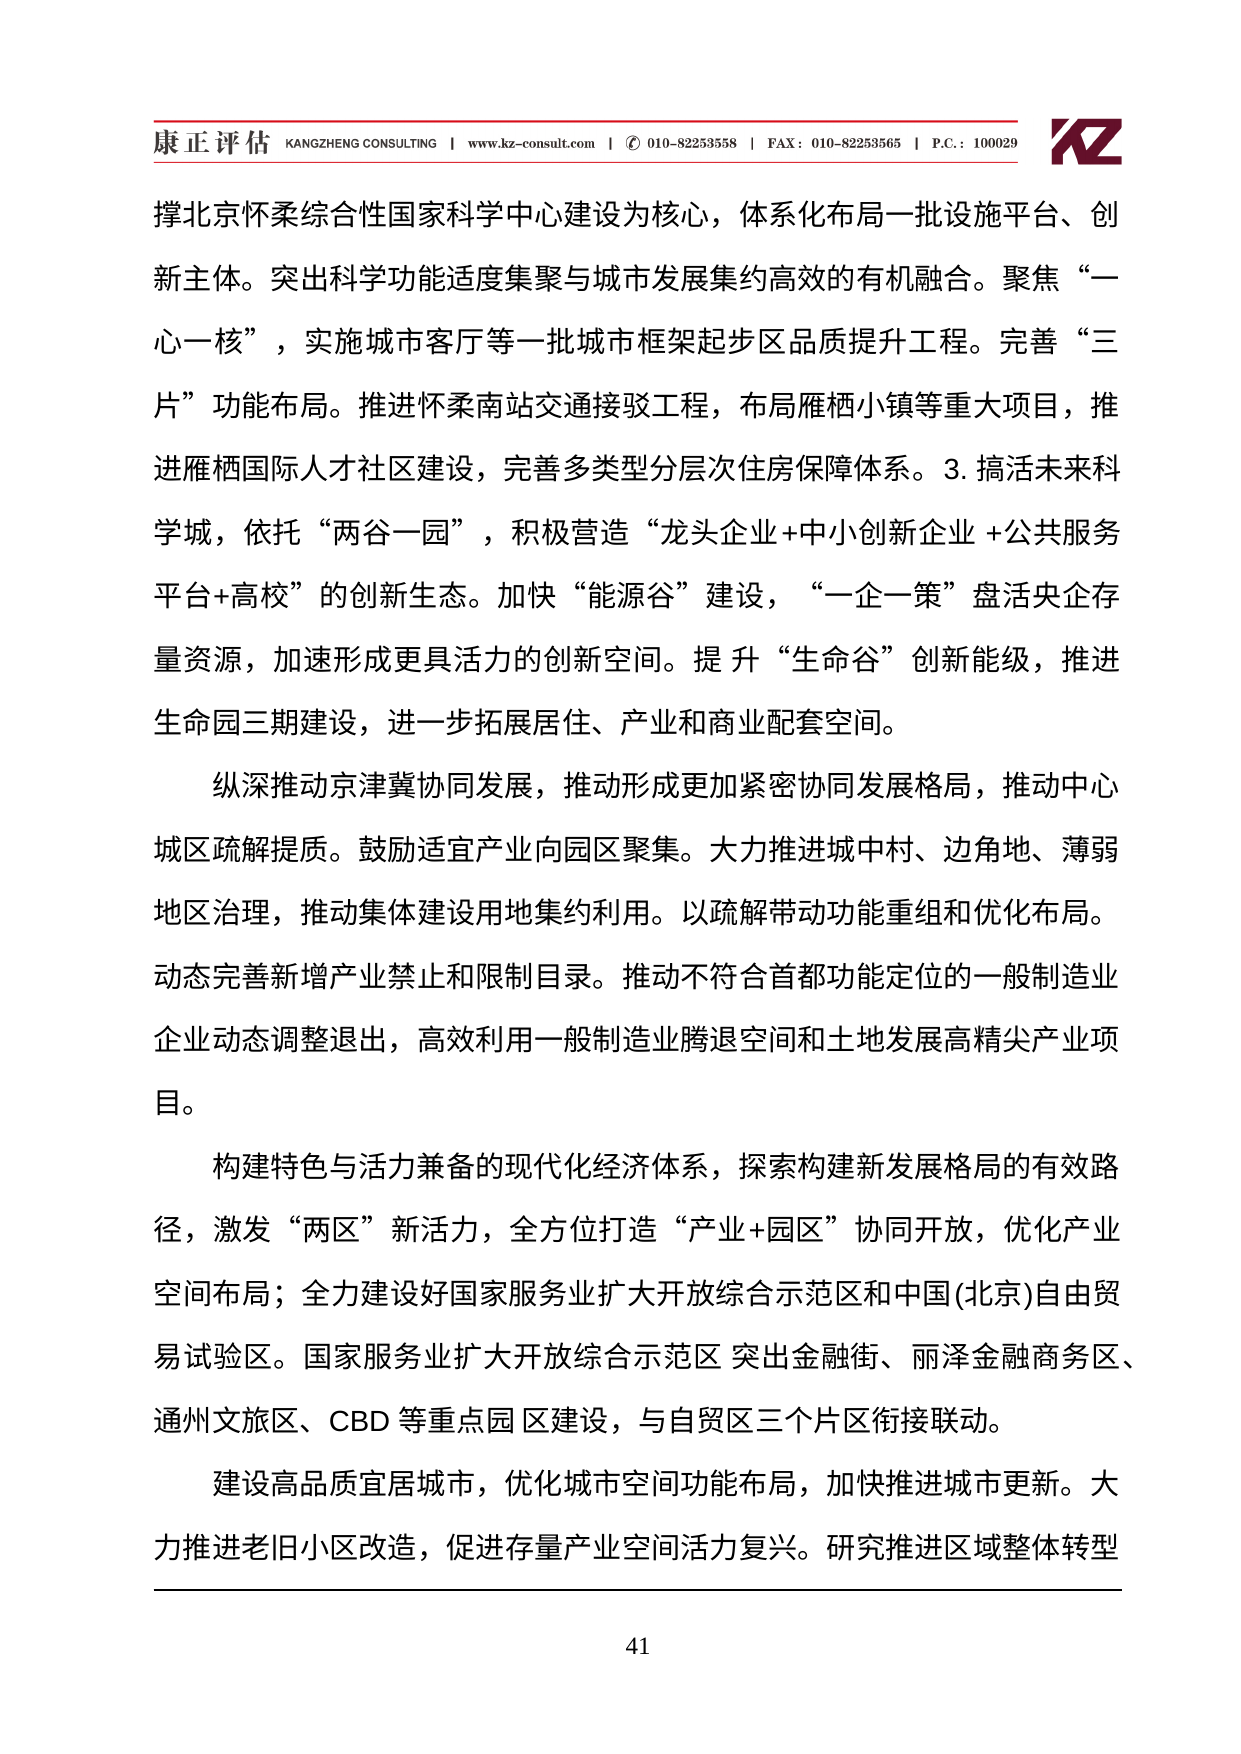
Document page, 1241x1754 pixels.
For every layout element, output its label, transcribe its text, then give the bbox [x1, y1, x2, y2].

text 构建特色与活力兼备的现代化经济体系，探索构建新发展格局的有效路径，激发“两区”新活力，全方位打造“产业+园区”协同开放，优化产业空间布局；全力建设好国家服务业扩大开放综合示范区和中国(北京)自由贸易试验区。国家服务业扩大开放综合示范区 突出金融街、丽泽金融商务区、通州文旅区、CBD 等重点园 区建设，与自贸区三个片区衔接联动。 [153, 1143, 1122, 1439]
text 建设高品质宜居城市，优化城市空间功能布局，加快推进城市更新。大力推进老旧小区改造，促进存量产业空间活力复兴。研究推进区域整体转型开发、节余土地分割转让等机制，鼓励市场主体利用老旧厂房发展科技研发、商务服务、文化创意等产业 [153, 1461, 1122, 1566]
text 纵深推动京津冀协同发展，推动形成更加紧密协同发展格局，推动中心城区疏解提质。鼓励适宜产业向园区聚集。大力推进城中村、边角地、薄弱地区治理，推动集体建设用地集约利用。以疏解带动功能重组和优化布局。动态完善新增产业禁止和限制目录。推动不符合首都功能定位的一般制造业企业动态调整退出，高效利用一般制造业腾退空间和土地发展高精尖产业项目。 [153, 763, 1122, 1122]
picture [153, 118, 1122, 165]
